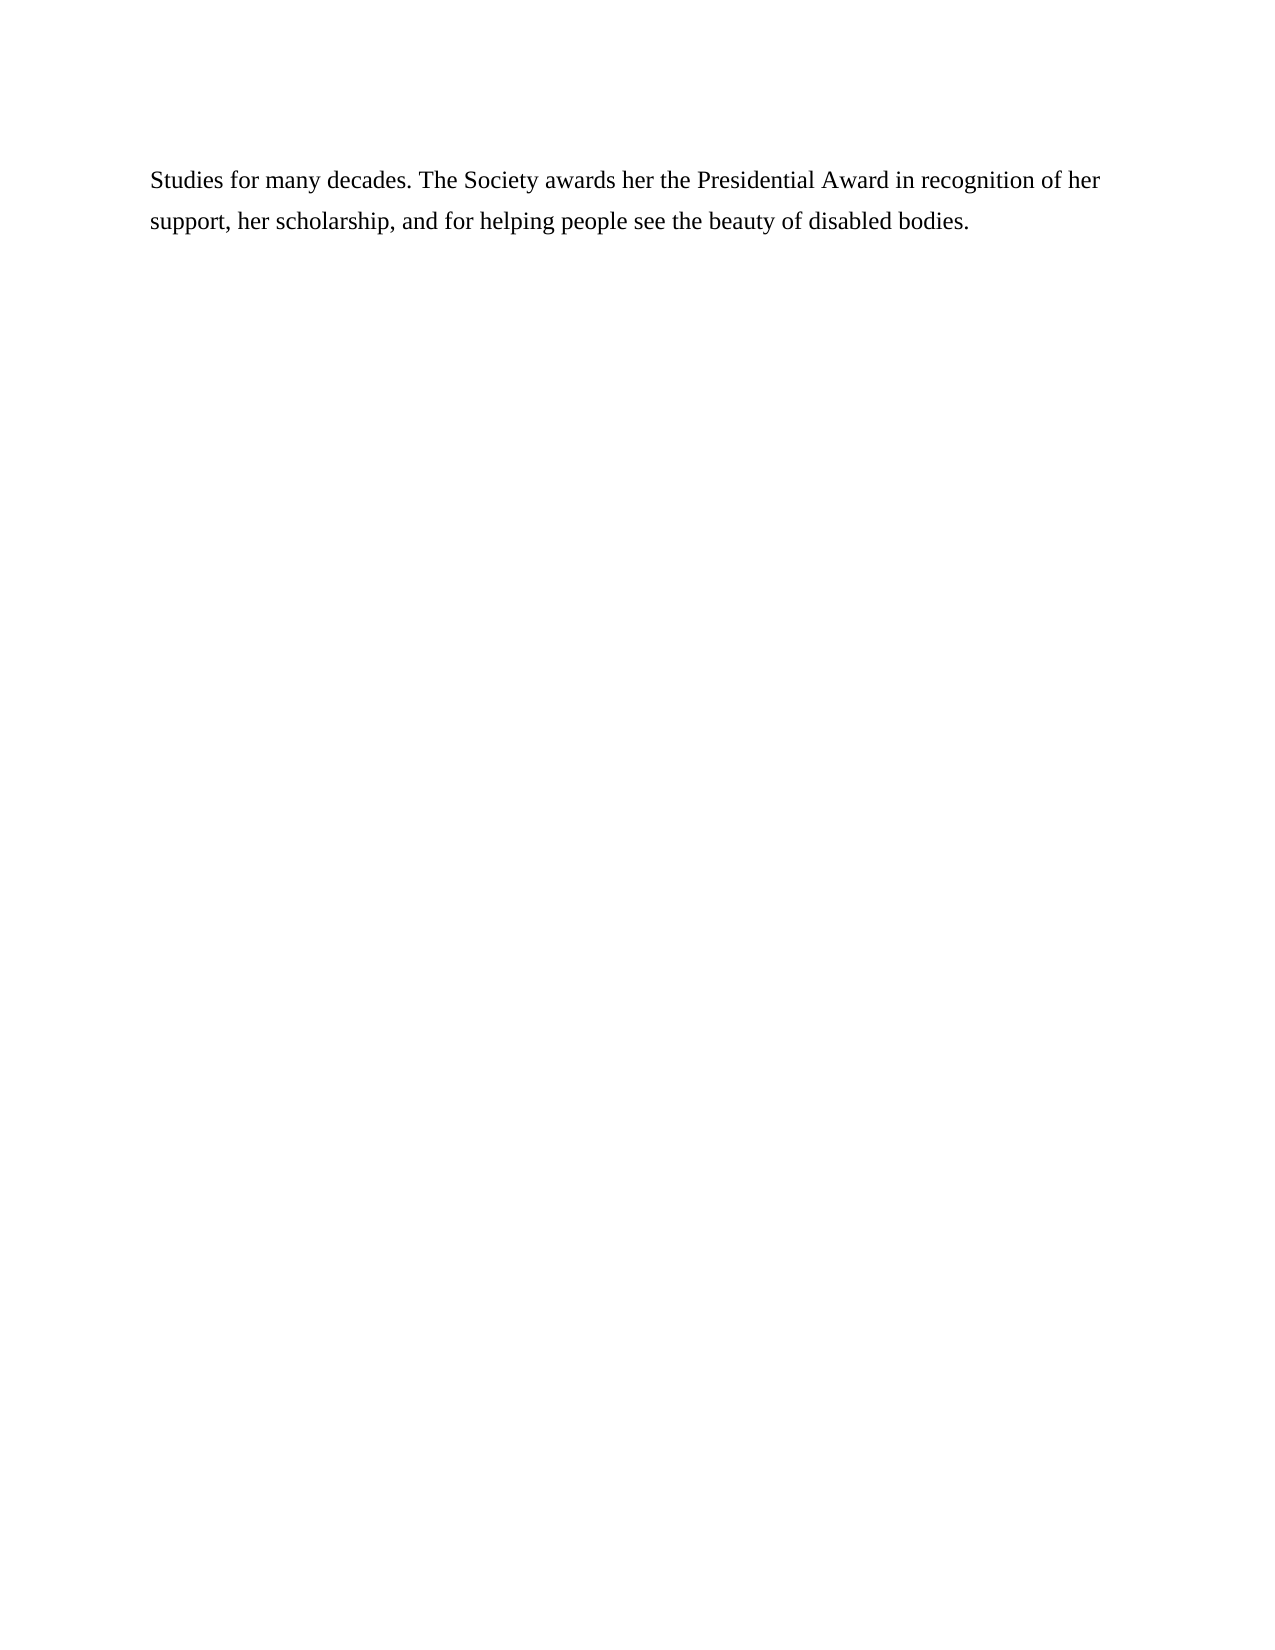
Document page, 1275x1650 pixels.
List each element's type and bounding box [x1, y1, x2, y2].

text [150, 158, 1125, 242]
